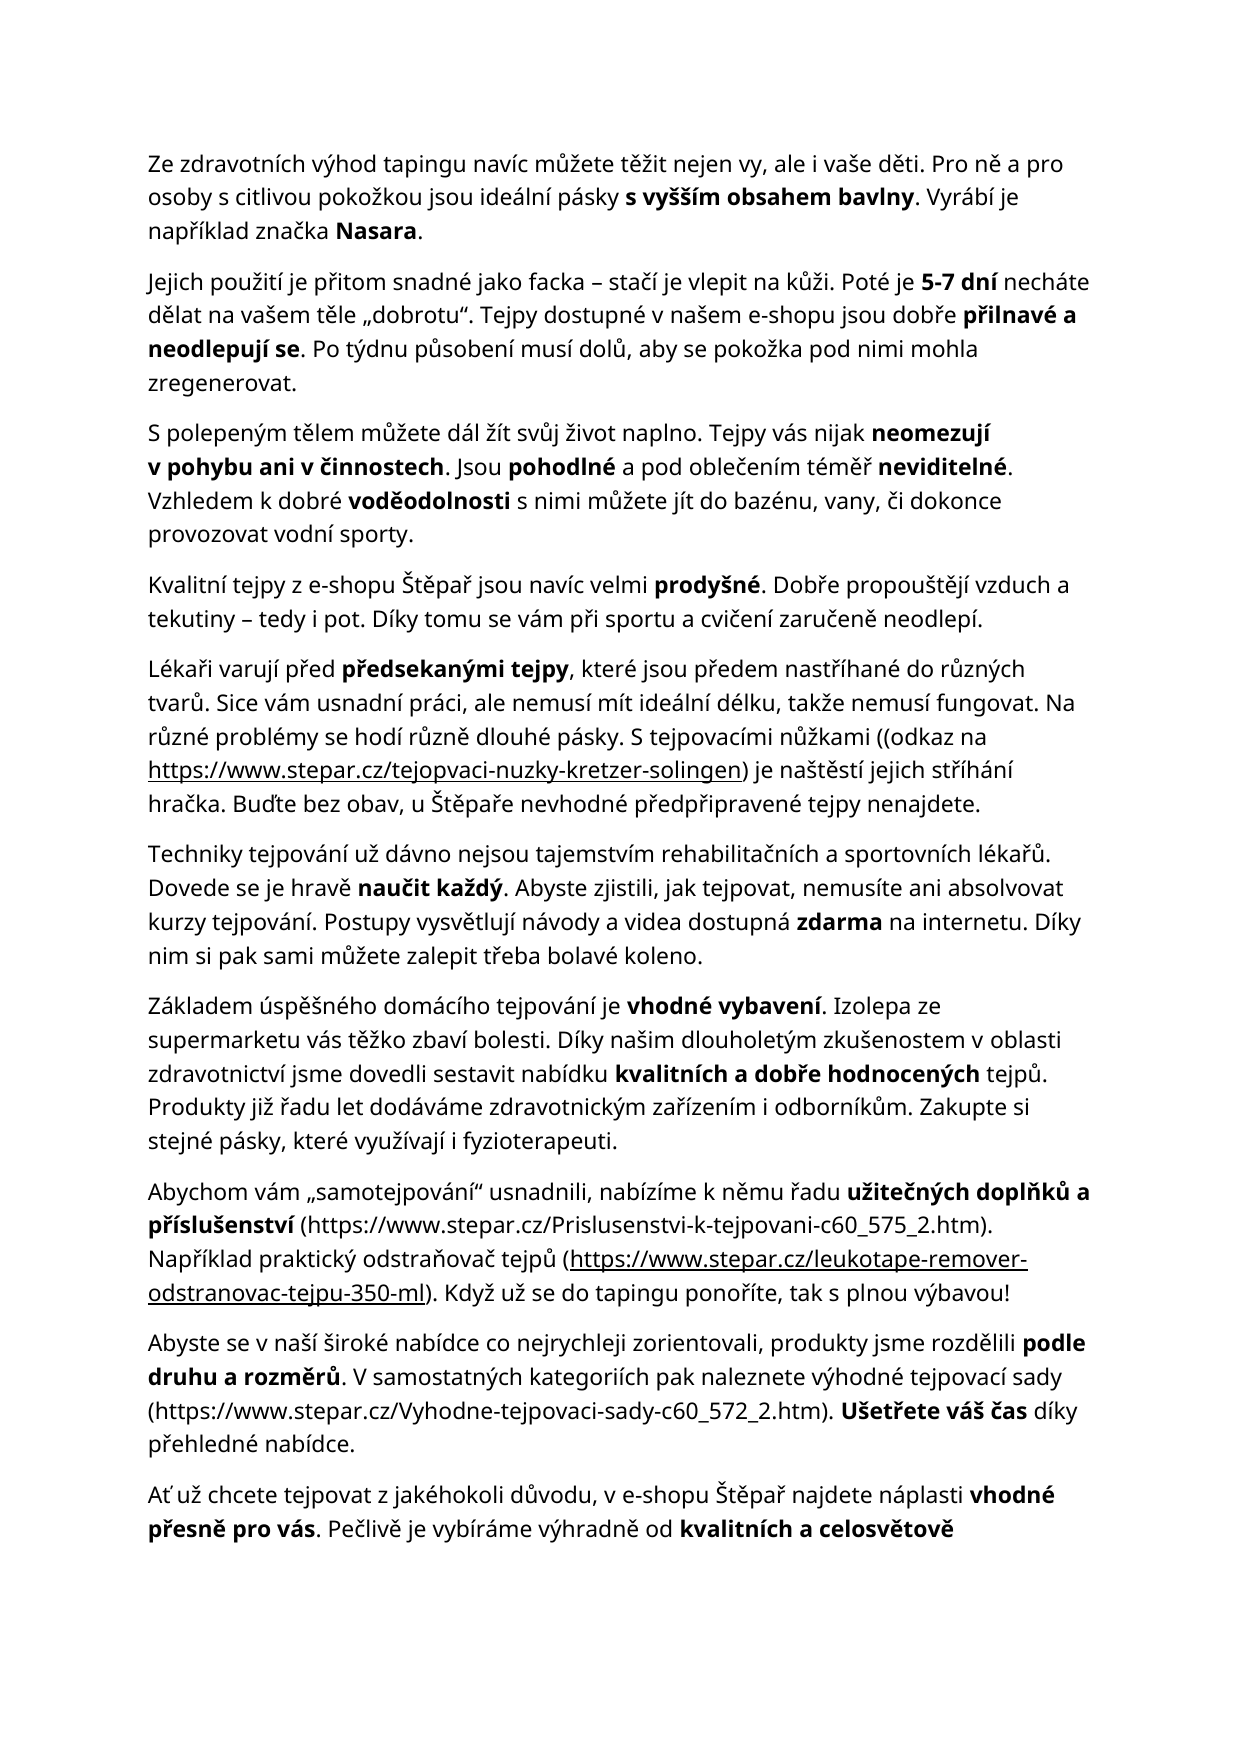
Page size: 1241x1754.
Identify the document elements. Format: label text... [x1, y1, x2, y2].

text Ze zdravotních výhod tapingu navíc můžete těžit nejen vy, ale i vaše děti. Pro ně a pro osoby s citlivou pokožkou jsou ideální pásky s vyšším obsahem bavlny. Vyrábí je například značka Nasara. [148, 148, 1093, 246]
text Lékaři varují před předsekanými tejpy, které jsou předem nastříhané do různých tvarů. Sice vám usnadní práci, ale nemusí mít ideální délku, takže nemusí fungovat. Na různé problémy se hodí různě dlouhé pásky. S tejpovacími nůžkami ((odkaz na https://www.stepar.cz/tejopvaci-nuzky-kretzer-solingen) je naštěstí jejich stříhání hračka. Buďte bez obav, u Štěpaře nevhodné předpřipravené tejpy nenajdete. [148, 653, 1093, 819]
text Techniky tejpování už dávno nejsou tajemstvím rehabilitačních a sportovních lékařů. Dovede se je hravě naučit každý. Abyste zjistili, jak tejpovat, nemusíte ani absolvovat kurzy tejpování. Postupy vysvětlují návody a videa dostupná zdarma na internetu. Díky nim si pak sami můžete zalepit třeba bolavé koleno. [148, 838, 1093, 971]
text S polepeným tělem můžete dál žít svůj život naplno. Tejpy vás nijak neomezují v pohybu ani v činnostech. Jsou pohodlné a pod oblečením téměř neviditelné. Vzhledem k dobré voděodolnosti s nimi můžete jít do bazénu, vany, či dokonce provozovat vodní sporty. [148, 417, 1093, 550]
text Abychom vám „samotejpování“ usnadnili, nabízíme k němu řadu užitečných doplňků a příslušenství (https://www.stepar.cz/Prislusenstvi-k-tejpovani-c60_575_2.htm). Například praktický odstraňovač tejpů (https://www.stepar.cz/leukotape-remover-odstranovac-tejpu-350-ml). Když už se do tapingu ponoříte, tak s plnou výbavou! [148, 1176, 1093, 1308]
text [148, 1479, 1093, 1544]
text Jejich použití je přitom snadné jako facka – stačí je vlepit na kůži. Poté je 5-7 dní necháte dělat na vašem těle „dobrotu“. Tejpy dostupné v našem e-shopu jsou dobře přilnavé a neodlepují se. Po týdnu působení musí dolů, aby se pokožka pod nimi mohla zregenerovat. [148, 266, 1093, 398]
text Kvalitní tejpy z e-shopu Štěpař jsou navíc velmi prodyšné. Dobře propouštějí vzduch a tekutiny – tedy i pot. Díky tomu se vám při sportu a cvičení zaručeně neodlepí. [148, 569, 1093, 634]
text Základem úspěšného domácího tejpování je vhodné vybavení. Izolepa ze supermarketu vás těžko zbaví bolesti. Díky našim dlouholetým zkušenostem v oblasti zdravotnictví jsme dovedli sestavit nabídku kvalitních a dobře hodnocených tejpů. Produkty již řadu let dodáváme zdravotnickým zařízením i odborníkům. Zakupte si stejné pásky, které využívají i fyzioterapeuti. [148, 990, 1093, 1156]
text Abyste se v naší široké nabídce co nejrychleji zorientovali, produkty jsme rozdělili podle druhu a rozměrů. V samostatných kategoriích pak naleznete výhodné tejpovací sady (https://www.stepar.cz/Vyhodne-tejpovaci-sady-c60_572_2.htm). Ušetřete váš čas díky přehledné nabídce. [148, 1327, 1093, 1460]
